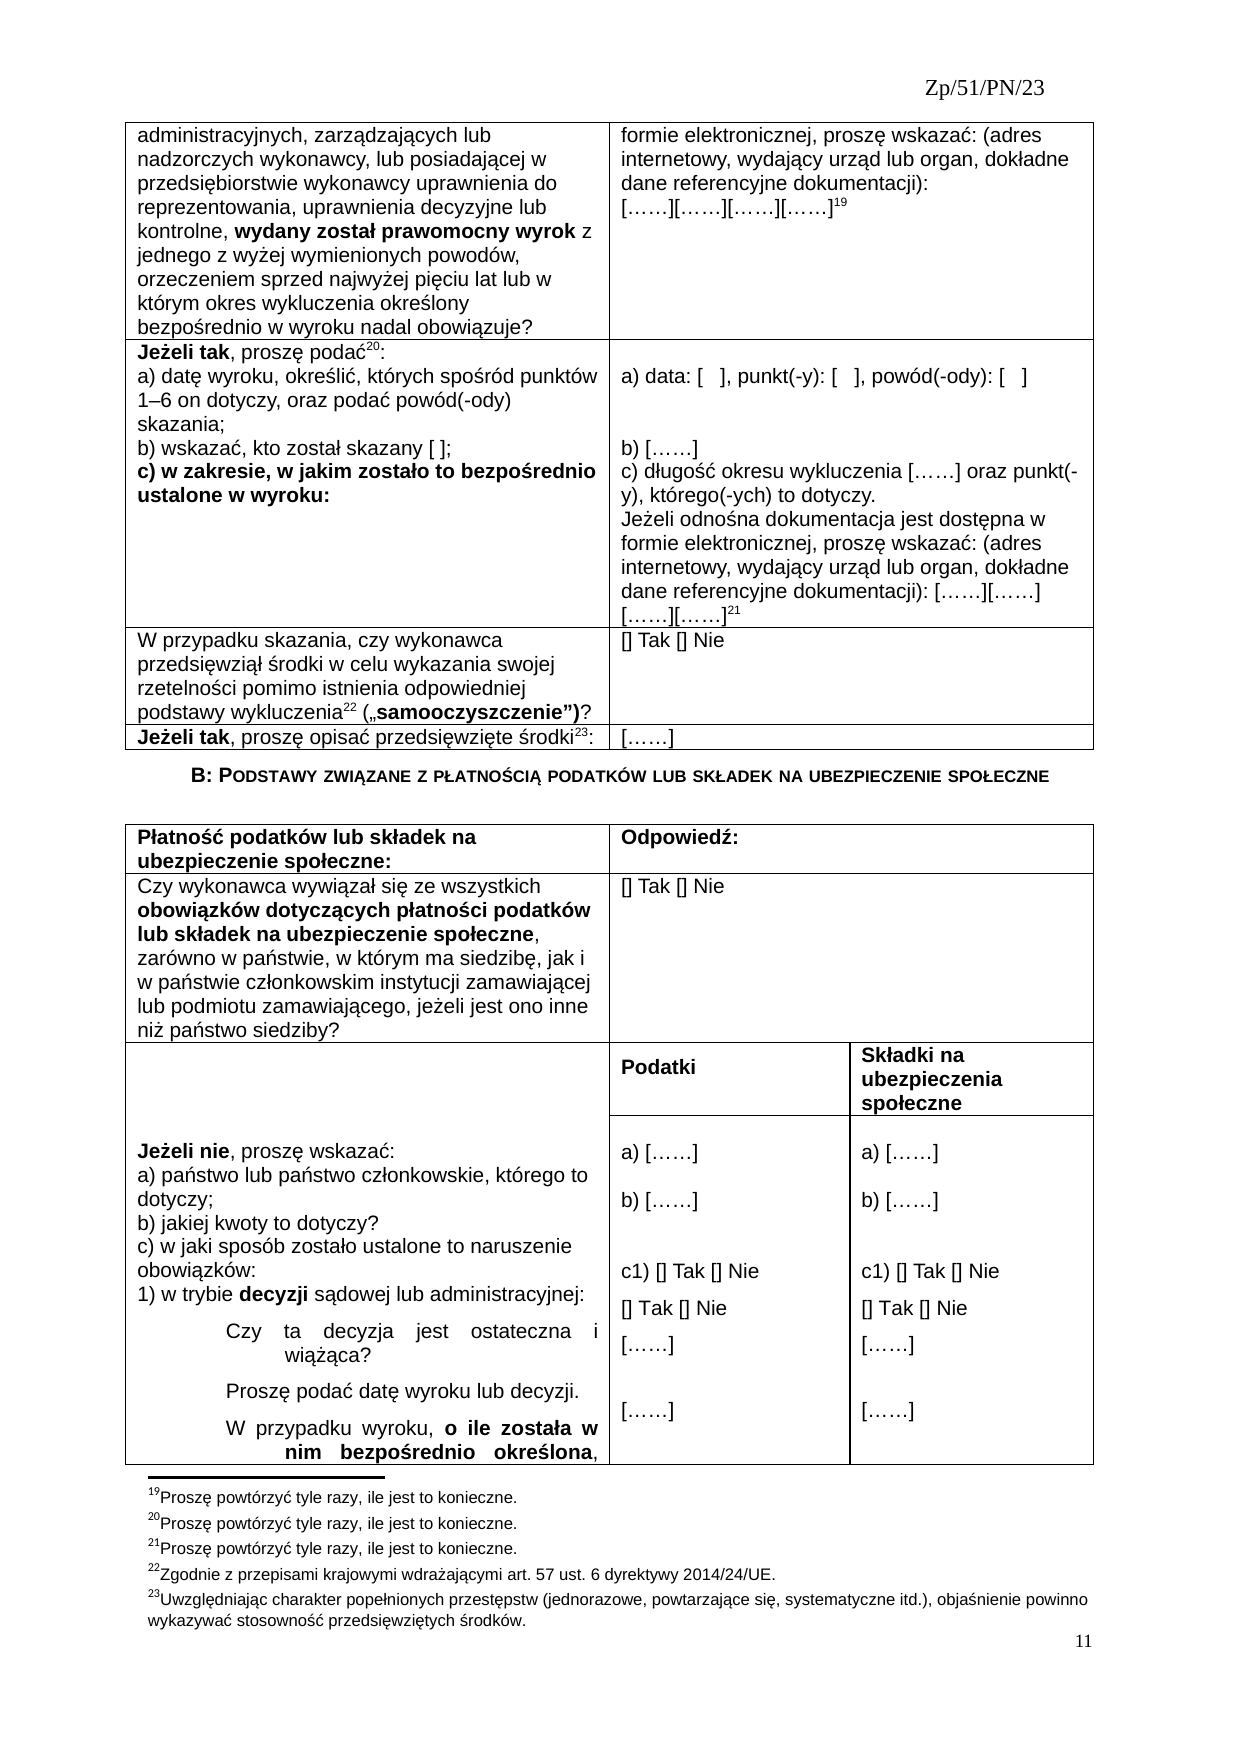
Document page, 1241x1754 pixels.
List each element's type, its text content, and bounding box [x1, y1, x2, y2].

table_cell [] Tak [] Nie [610, 628, 1093, 724]
table_cell Czy wykonawca wywiązał się ze wszystkich obowiązków dotyczących płatności podatków lub składek na ubezpieczenie społeczne, zarówno w państwie, w którym ma siedzibę, jak i w państwie członkowskim instytucji zamawiającej lub podmiotu zamawiającego, jeżeli jest ono inne niż państwo siedziby? [126, 874, 609, 1042]
table_cell Składki na ubezpieczenia społeczne [851, 1043, 1093, 1114]
table_cell [] Tak [] Nie [610, 874, 1093, 1042]
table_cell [851, 1116, 1093, 1463]
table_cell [610, 1116, 849, 1463]
table_cell [……] [610, 725, 1093, 749]
text B: Podstawy związane z płatnością podatków lub składek na ubezpieczenie społeczne [148, 762, 1092, 786]
table_cell Czy w stosunku do samego wykonawcy bądź jakiejkolwiek osoby będącej członkiem organów administracyjnych, zarządzających lub nadzorczych wykonawcy, lub posiadającej w przedsiębiorstwie wykonawcy uprawnienia do reprezentowania, uprawnienia decyzyjne lub kontrolne, wydany został prawomocny wyrok z jednego z wyżej wymienionych powodów, orzeczeniem sprzed najwyżej pięciu lat lub w którym okres wykluczenia określony bezpośrednio w wyroku nadal obowiązuje? [126, 123, 609, 338]
table_header Odpowiedź: [610, 825, 1093, 873]
table_cell Jeżeli tak, proszę podać: a) datę wyroku, określić, których spośród punktów 1–6 on dotyczy, oraz podać powód(-ody) skazania; b) wskazać, kto został skazany [ ]; c) w zakresie, w jakim zostało to bezpośrednio ustalone w wyroku: [126, 340, 609, 627]
table_cell W przypadku skazania, czy wykonawca przedsięwziął środki w celu wykazania swojej rzetelności pomimo istnienia odpowiedniej podstawy wykluczenia („samooczyszczenie”)? [126, 628, 609, 724]
table_cell a) data: [ ], punkt(-y): [ ], powód(-ody): [ ] b) [……] c) długość okresu wykluczenia [……] oraz punkt(-y), którego(-ych) to dotyczy. Jeżeli odnośna dokumentacja jest dostępna w formie elektronicznej, proszę wskazać: (adres internetowy, wydający urząd lub organ, dokładne dane referencyjne dokumentacji): [……][……][……][……] [610, 340, 1093, 627]
table_header Płatność podatków lub składek na ubezpieczenie społeczne: [126, 825, 609, 873]
table_cell [] Tak [] Nie Jeżeli odnośna dokumentacja jest dostępna w formie elektronicznej, proszę wskazać: (adres internetowy, wydający urząd lub organ, dokładne dane referencyjne dokumentacji): [……][……][……][……] [610, 123, 1093, 338]
table_cell Jeżeli tak, proszę opisać przedsięwzięte środki: [126, 725, 609, 749]
table_cell Jeżeli nie, proszę wskazać: a) państwo lub państwo członkowskie, którego to dotyczy; b) jakiej kwoty to dotyczy? c) w jaki sposób zostało ustalone to naruszenie obowiązków: 1) w trybie decyzji sądowej lub administracyjnej: Czy ta decyzja jest ostateczna i wiążąca? Proszę podać datę wyroku lub decyzji. W przypadku wyroku, o ile została w nim bezpośrednio określona, długość okresu wykluczenia: 2) w inny sposób? Proszę sprecyzować, w jaki: d) Czy wykonawca spełnił lub spełni swoje obowiązki, dokonując płatności należnych podatków lub składek na ubezpieczenie społeczne, lub też zawierając wiążące porozumienia w celu spłaty tych należności, obejmujące w stosownych przypadkach narosłe odsetki lub grzywny? [126, 1043, 609, 1463]
table_cell Podatki [610, 1043, 849, 1114]
